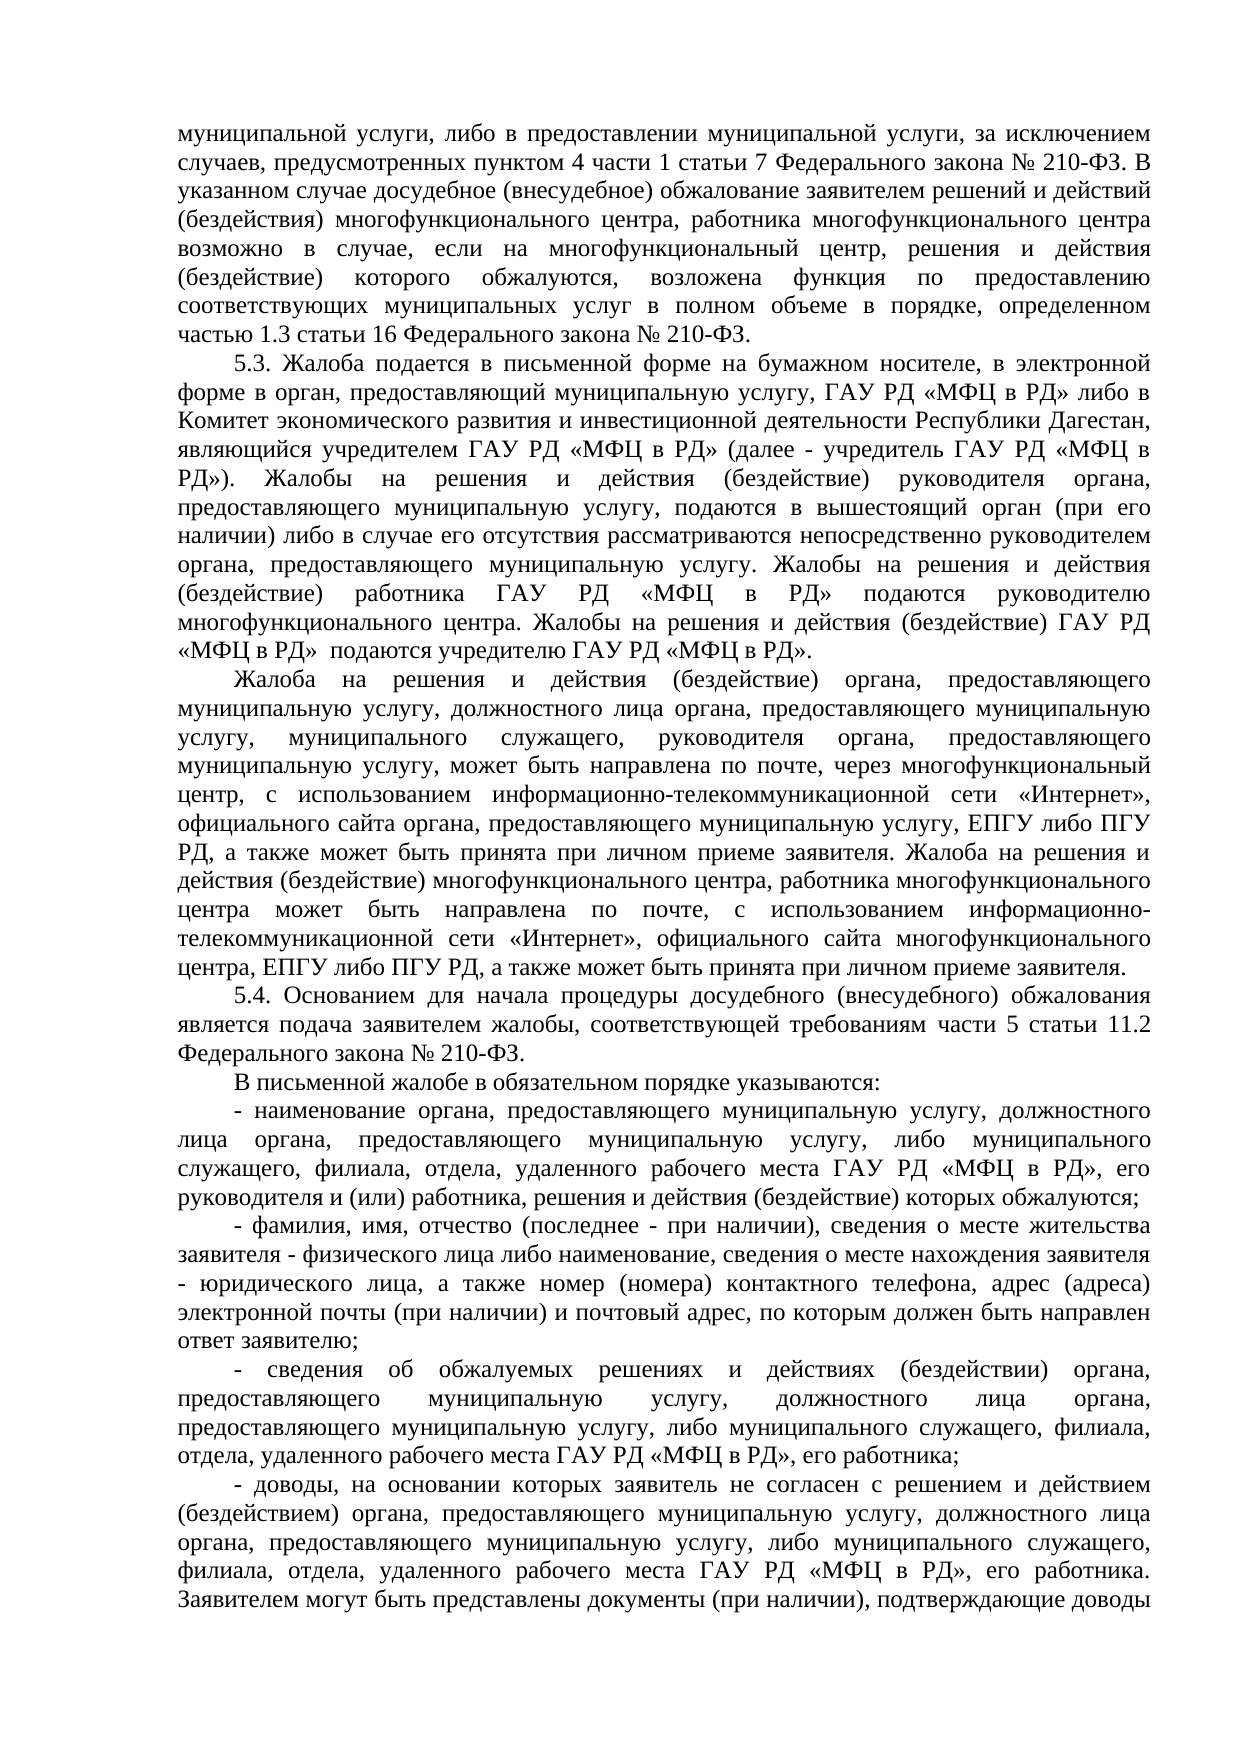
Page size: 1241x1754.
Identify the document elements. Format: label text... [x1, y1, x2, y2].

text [177, 1469, 1152, 1613]
text - сведения об обжалуемых решениях и действиях (бездействии) органа, предоставляющего муниципальную услугу, должностного лица органа, предоставляющего муниципальную услугу, либо муниципального служащего, филиала, отдела, удаленного рабочего места ГАУ РД «МФЦ в РД», его работника; [177, 1354, 1152, 1469]
text 5.3. Жалоба подается в письменной форме на бумажном носителе, в электронной форме в орган, предоставляющий муниципальную услугу, ГАУ РД «МФЦ в РД» либо в Комитет экономического развития и инвестиционной деятельности Республики Дагестан, являющийся учредителем ГАУ РД «МФЦ в РД» (далее - учредитель ГАУ РД «МФЦ в РД»). Жалобы на решения и действия (бездействие) руководителя органа, предоставляющего муниципальную услугу, подаются в вышестоящий орган (при его наличии) либо в случае его отсутствия рассматриваются непосредственно руководителем органа, предоставляющего муниципальную услугу. Жалобы на решения и действия (бездействие) работника ГАУ РД «МФЦ в РД» подаются руководителю многофункционального центра. Жалобы на решения и действия (бездействие) ГАУ РД «МФЦ в РД» подаются учредителю ГАУ РД «МФЦ в РД». [177, 348, 1152, 664]
text В письменной жалобе в обязательном порядке указываются: [177, 1067, 1152, 1096]
text - наименование органа, предоставляющего муниципальную услугу, должностного лица органа, предоставляющего муниципальную услугу, либо муниципального служащего, филиала, отдела, удаленного рабочего места ГАУ РД «МФЦ в РД», его руководителя и (или) работника, решения и действия (бездействие) которых обжалуются; [177, 1096, 1152, 1211]
text - фамилия, имя, отчество (последнее - при наличии), сведения о месте жительства заявителя - физического лица либо наименование, сведения о месте нахождения заявителя - юридического лица, а также номер (номера) контактного телефона, адрес (адреса) электронной почты (при наличии) и почтовый адрес, по которым должен быть направлен ответ заявителю; [177, 1211, 1152, 1354]
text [177, 118, 1152, 348]
text 5.4. Основанием для начала процедуры досудебного (внесудебного) обжалования является подача заявителем жалобы, соответствующей требованиям части 5 статьи 11.2 Федерального закона № 210-ФЗ. [177, 981, 1152, 1067]
text Жалоба на решения и действия (бездействие) органа, предоставляющего муниципальную услугу, должностного лица органа, предоставляющего муниципальную услугу, муниципального служащего, руководителя органа, предоставляющего муниципальную услугу, может быть направлена по почте, через многофункциональный центр, с использованием информационно-телекоммуникационной сети «Интернет», официального сайта органа, предоставляющего муниципальную услугу, ЕПГУ либо ПГУ РД, а также может быть принята при личном приеме заявителя. Жалоба на решения и действия (бездействие) многофункционального центра, работника многофункционального центра может быть направлена по почте, с использованием информационно-телекоммуникационной сети «Интернет», официального сайта многофункционального центра, ЕПГУ либо ПГУ РД, а также может быть принята при личном приеме заявителя. [177, 664, 1152, 981]
